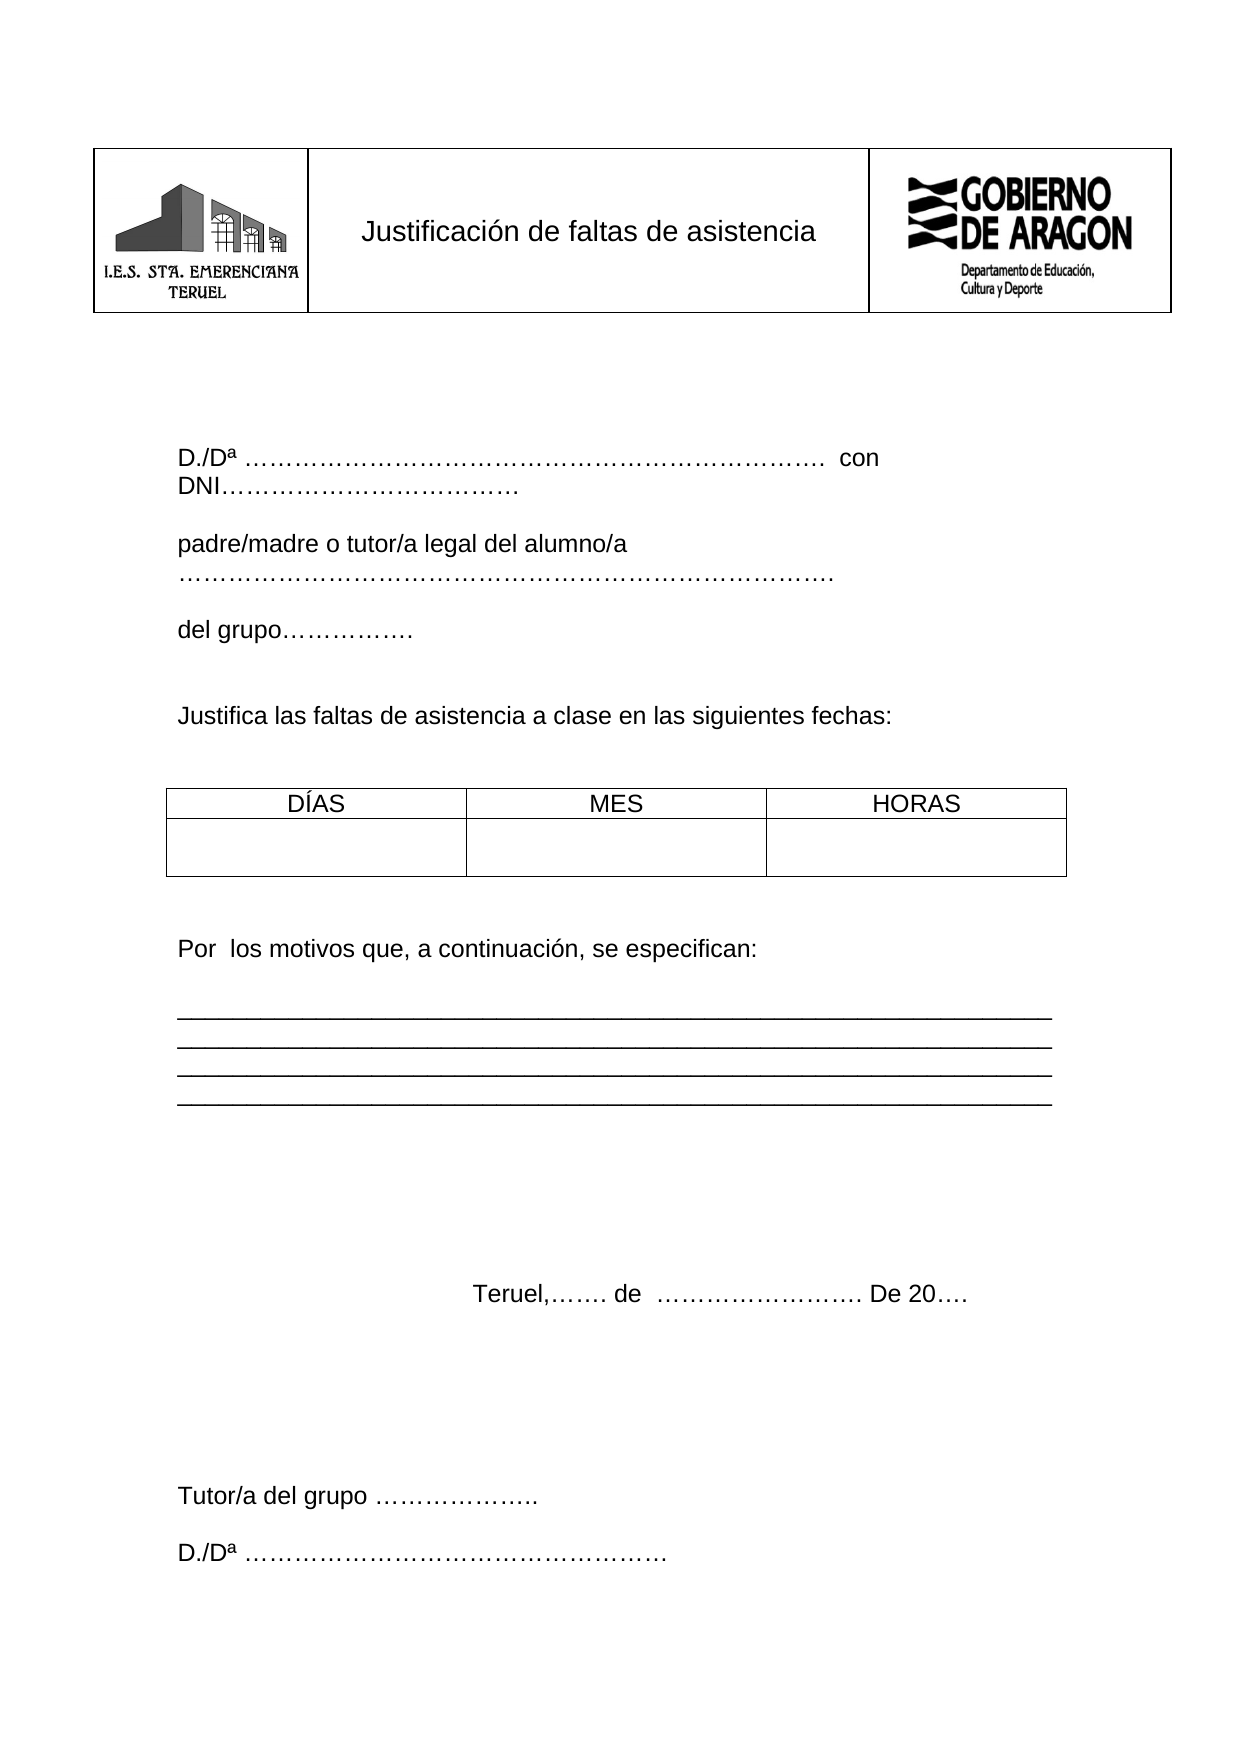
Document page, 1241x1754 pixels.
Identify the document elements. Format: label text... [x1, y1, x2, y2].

table_cell [767, 819, 1066, 876]
text D./Dª …………………………………………… [177, 1538, 1063, 1567]
text Teruel,……. de ……………………. De 20…. [177, 1279, 1063, 1308]
text Justifica las faltas de asistencia a clase en las siguientes fechas: [177, 701, 1063, 730]
table_header DÍAS [167, 789, 466, 817]
table_header HORAS [767, 789, 1066, 817]
picture [101, 161, 301, 312]
table_header MES [467, 789, 766, 817]
text del grupo……………. [177, 615, 1063, 644]
table_header [95, 149, 307, 312]
table_cell [167, 819, 466, 876]
table_cell [467, 819, 766, 876]
text padre/madre o tutor/a legal del alumno/a ……………………………………………………………………. [177, 529, 1063, 586]
text Tutor/a del grupo ……………….. [177, 1481, 1063, 1509]
text ____________________________________________________________________________________________________________________________________________________________________________________________________________________________________________________________ [177, 992, 1063, 1107]
text D./Dª ……………………………………………………………. con DNI……………………………… [177, 443, 1063, 500]
text Por los motivos que, a continuación, se especifican: [177, 934, 1063, 963]
table_header Justificación de faltas de asistencia [309, 149, 868, 312]
table_header [870, 149, 1170, 312]
picture [902, 167, 1138, 306]
